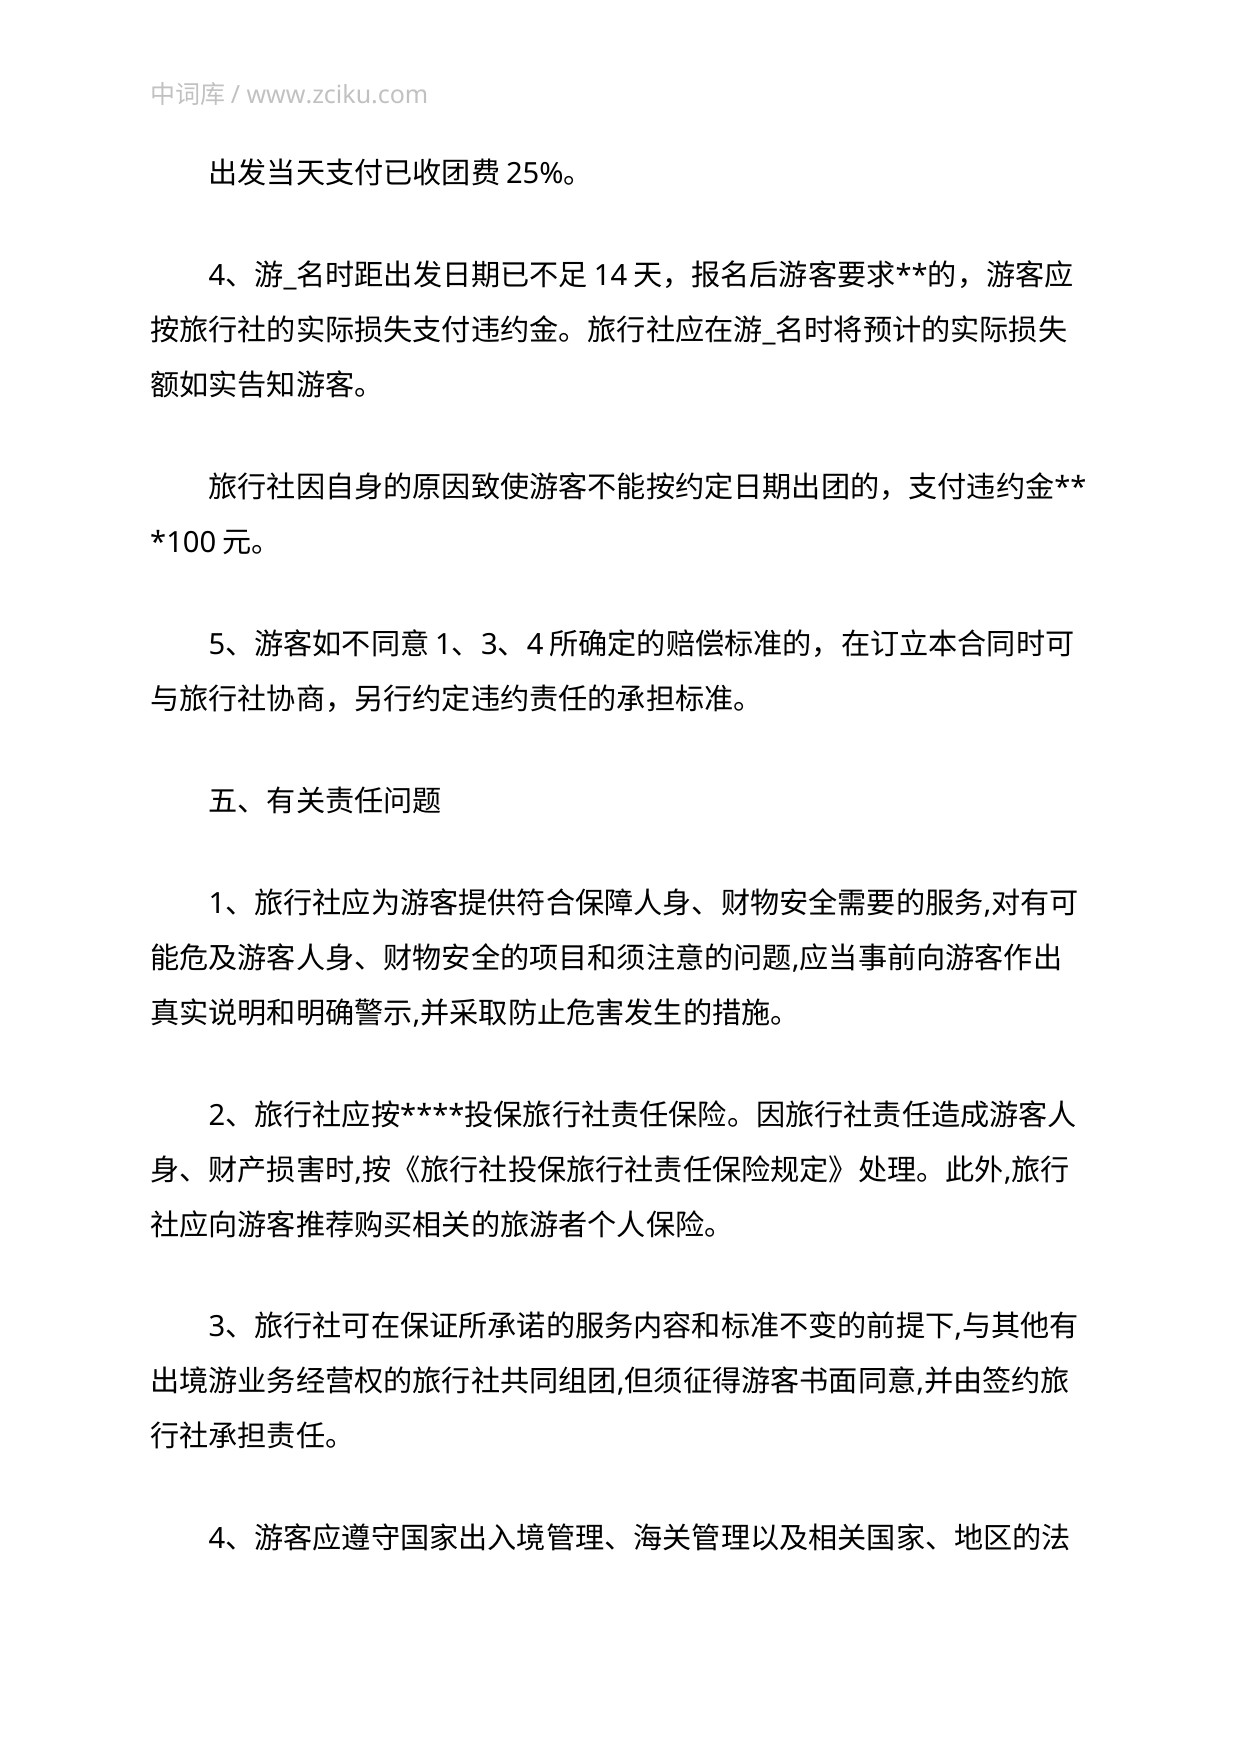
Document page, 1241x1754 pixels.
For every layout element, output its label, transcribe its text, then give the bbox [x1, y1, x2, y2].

text 5、游客如不同意1、3、4所确定的赔偿标准的，在订立本合同时可与旅行社协商，另行约定违约责任的承担标准。 [150, 621, 1090, 718]
text 出发当天支付已收团费25%。 [150, 150, 1090, 192]
text 旅行社因自身的原因致使游客不能按约定日期出团的，支付违约金***100元。 [150, 464, 1090, 561]
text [150, 1515, 1090, 1557]
text 4、游_名时距出发日期已不足14天，报名后游客要求**的，游客应按旅行社的实际损失支付违约金。旅行社应在游_名时将预计的实际损失额如实告知游客。 [150, 252, 1090, 404]
text 2、旅行社应按****投保旅行社责任保险。因旅行社责任造成游客人身、财产损害时,按《旅行社投保旅行社责任保险规定》处理。此外,旅行社应向游客推荐购买相关的旅游者个人保险。 [150, 1091, 1090, 1243]
text 3、旅行社可在保证所承诺的服务内容和标准不变的前提下,与其他有出境游业务经营权的旅行社共同组团,但须征得游客书面同意,并由签约旅行社承担责任。 [150, 1303, 1090, 1455]
text 五、有关责任问题 [150, 777, 1090, 820]
text 1、旅行社应为游客提供符合保障人身、财物安全需要的服务,对有可能危及游客人身、财物安全的项目和须注意的问题,应当事前向游客作出真实说明和明确警示,并采取防止危害发生的措施。 [150, 879, 1090, 1032]
